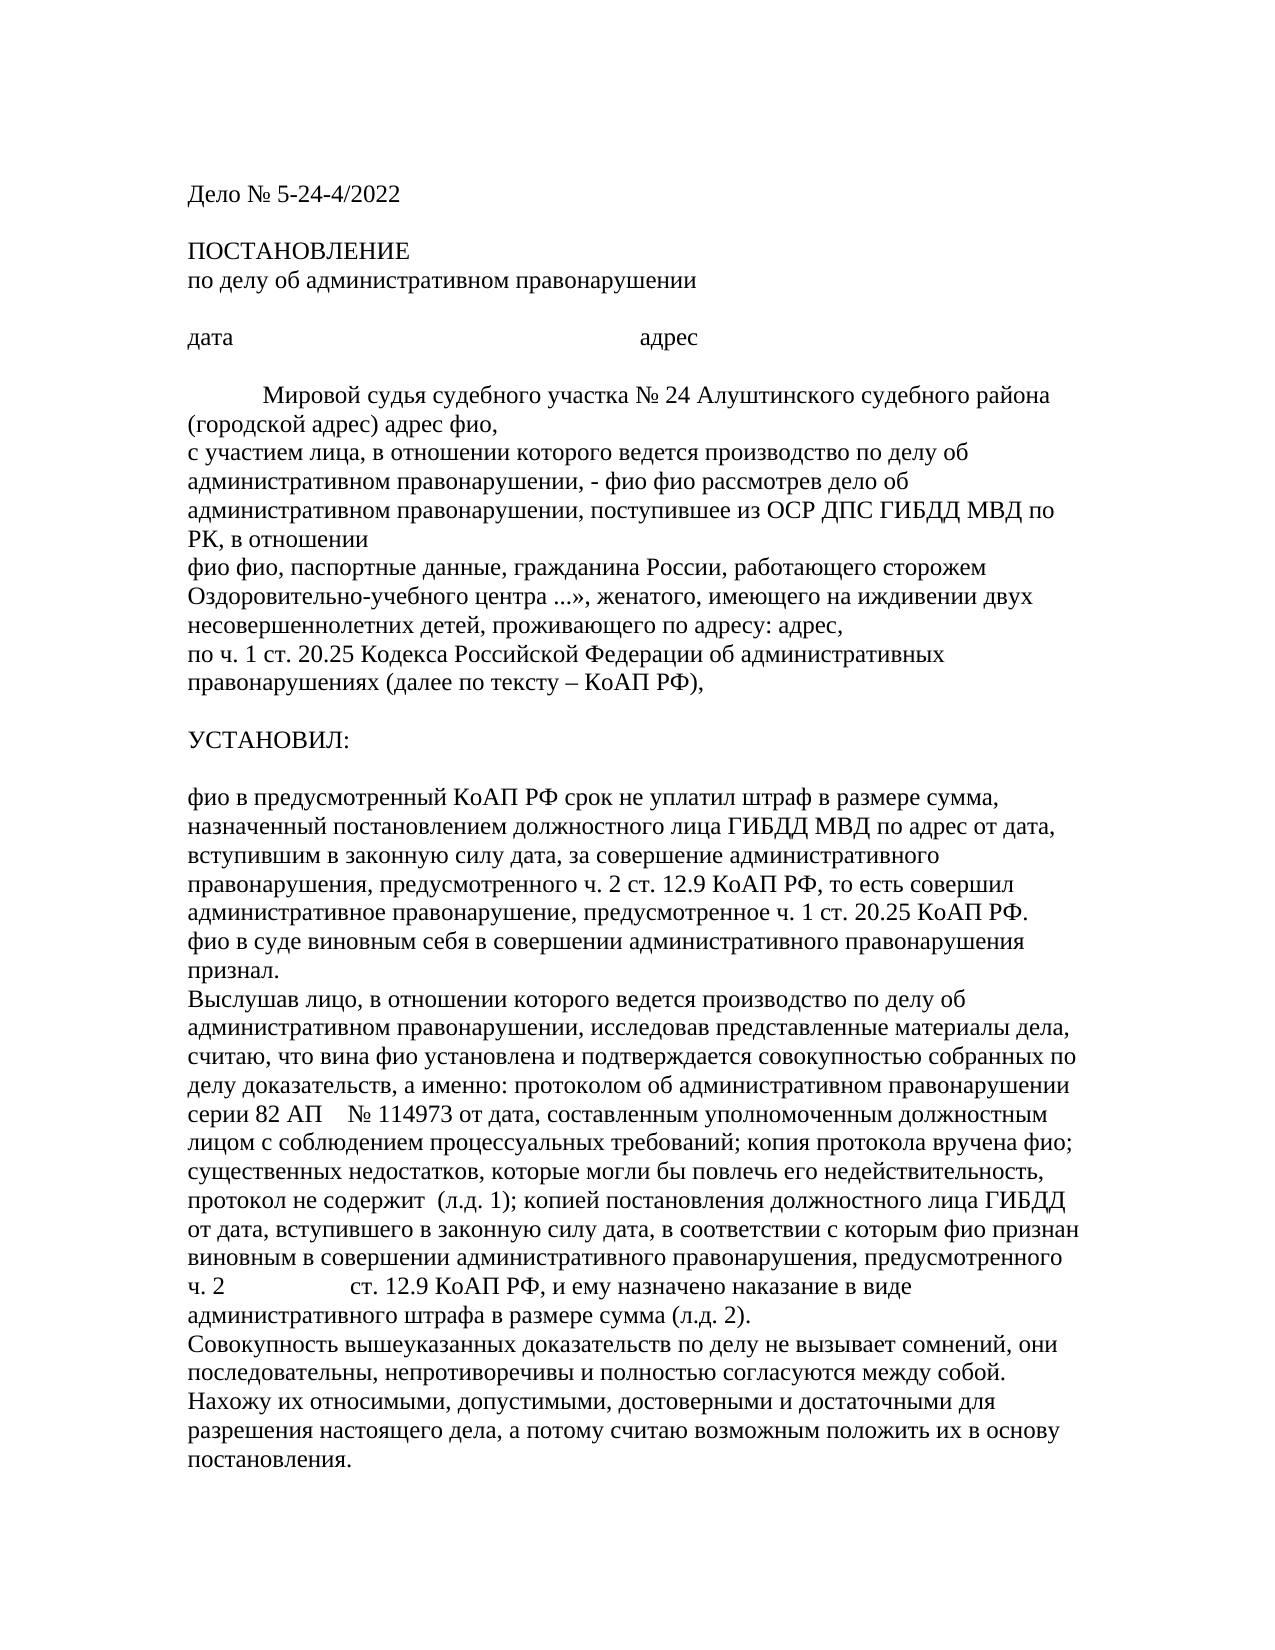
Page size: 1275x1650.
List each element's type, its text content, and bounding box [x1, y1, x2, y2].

text Мировой судья судебного участка № 24 Алуштинского судебного района (городской адрес) адрес фио, [187, 380, 1087, 437]
text Дело № 5-24-4/2022 [187, 179, 1087, 207]
text с участием лица, в отношении которого ведется производство по делу об административном правонарушении, - фио фио рассмотрев дело об административном правонарушении, поступившее из ОСР ДПС ГИБДД МВД по РК, в отношении [187, 437, 1087, 552]
text по делу об административном правонарушении [187, 265, 1087, 294]
text фио в суде виновным себя в совершении административного правонарушения признал. [187, 926, 1087, 984]
text по ч. 1 ст. 20.25 Кодекса Российской Федерации об административных правонарушениях (далее по тексту – КоАП РФ), [187, 639, 1087, 696]
text Выслушав лицо, в отношении которого ведется производство по делу об административном правонарушении, исследовав представленные материалы дела, считаю, что вина фио установлена и подтверждается совокупностью собранных по делу доказательств, а именно: протоколом об административном правонарушении серии 82 АП № 114973 от дата, составленным уполномоченным должностным лицом с соблюдением процессуальных требований; копия протокола вручена фио; существенных недостатков, которые могли бы повлечь его недействительность, протокол не содержит (л.д. 1); копией постановления должностного лица ГИБДД от дата, вступившего в законную силу дата, в соответствии с которым фио признан виновным в совершении административного правонарушения, предусмотренного ч. 2 ст. 12.9 КоАП РФ, и ему назначено наказание в виде административного штрафа в размере сумма (л.д. 2). [187, 984, 1087, 1329]
text фио фио, паспортные данные, гражданина России, работающего сторожем Оздоровительно-учебного центра ...», женатого, имеющего на иждивении двух несовершеннолетних детей, проживающего по адресу: адрес, [187, 552, 1087, 639]
text УСТАНОВИЛ: [187, 725, 1087, 754]
text фио в предусмотренный КоАП РФ срок не уплатил штраф в размере сумма, назначенный постановлением должностного лица ГИБДД МВД по адрес от дата, вступившим в законную силу дата, за совершение административного правонарушения, предусмотренного ч. 2 ст. 12.9 КоАП РФ, то есть совершил административное правонарушение, предусмотренное ч. 1 ст. 20.25 КоАП РФ. [187, 782, 1087, 926]
text дата адрес [187, 322, 1087, 351]
text Совокупность вышеуказанных доказательств по делу не вызывает сомнений, они последовательны, непротиворечивы и полностью согласуются между собой. Нахожу их относимыми, допустимыми, достоверными и достаточными для разрешения настоящего дела, а потому считаю возможным положить их в основу постановления. [187, 1329, 1087, 1472]
text ПОСТАНОВЛЕНИЕ [187, 236, 1087, 265]
